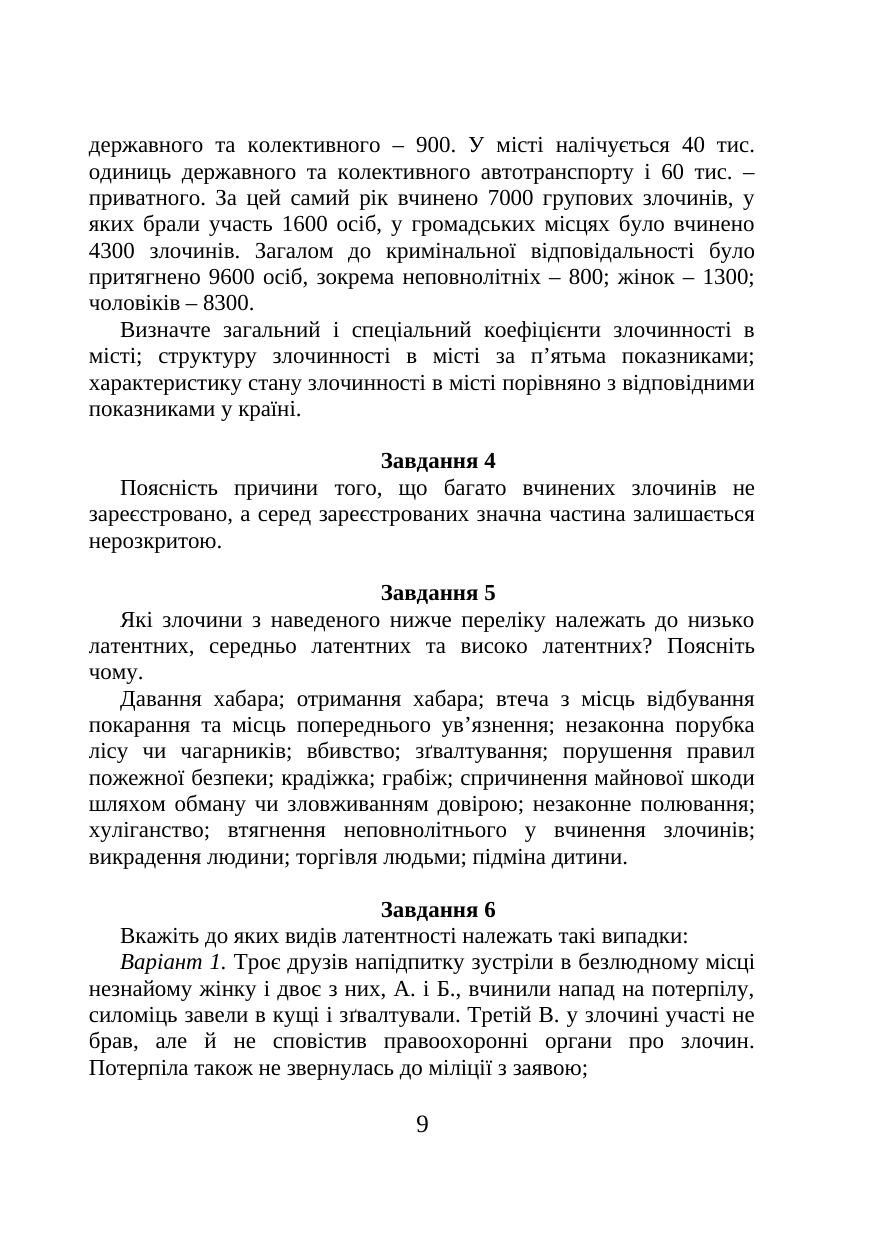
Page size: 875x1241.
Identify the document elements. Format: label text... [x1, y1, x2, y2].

text Завдання 4 [89, 448, 756, 474]
text Визначте загальний і спеціальний коефіцієнти злочинності в місті; структуру злочинності в місті за п’ятьма показниками; характеристику стану злочинності в місті порівняно з відповідними показниками у країні. [89, 316, 756, 421]
text Вкажіть до яких видів латентності належать такі випадки: [89, 922, 756, 948]
text Поясність причини того, що багато вчинених злочинів не зареєстровано, а серед зареєстрованих значна частина залишається нерозкритою. [89, 474, 756, 553]
text Завдання 6 [89, 896, 756, 922]
text Варіант 1. Троє друзів напідпитку зустріли в безлюдному місці незнайому жінку і двоє з них, А. і Б., вчинили напад на потерпілу, силоміць завели в кущі і зґвалтували. Третій В. у злочині участі не брав, але й не сповістив правоохоронні органи про злочин. Потерпіла також не звернулась до міліції з заявою; [89, 948, 756, 1080]
text Завдання 5 [89, 579, 756, 606]
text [89, 131, 756, 316]
text Давання хабара; отримання хабара; втеча з місць відбування покарання та місць попереднього ув’язнення; незаконна порубка лісу чи чагарників; вбивство; зґвалтування; порушення правил пожежної безпеки; крадіжка; грабіж; спричинення майнової шкоди шляхом обману чи зловживанням довірою; незаконне полювання; хуліганство; втягнення неповнолітнього у вчинення злочинів; викрадення людини; торгівля людьми; підміна дитини. [89, 685, 756, 869]
text Які злочини з наведеного нижче переліку належать до низько латентних, середньо латентних та високо латентних? Поясніть чому. [89, 606, 756, 685]
